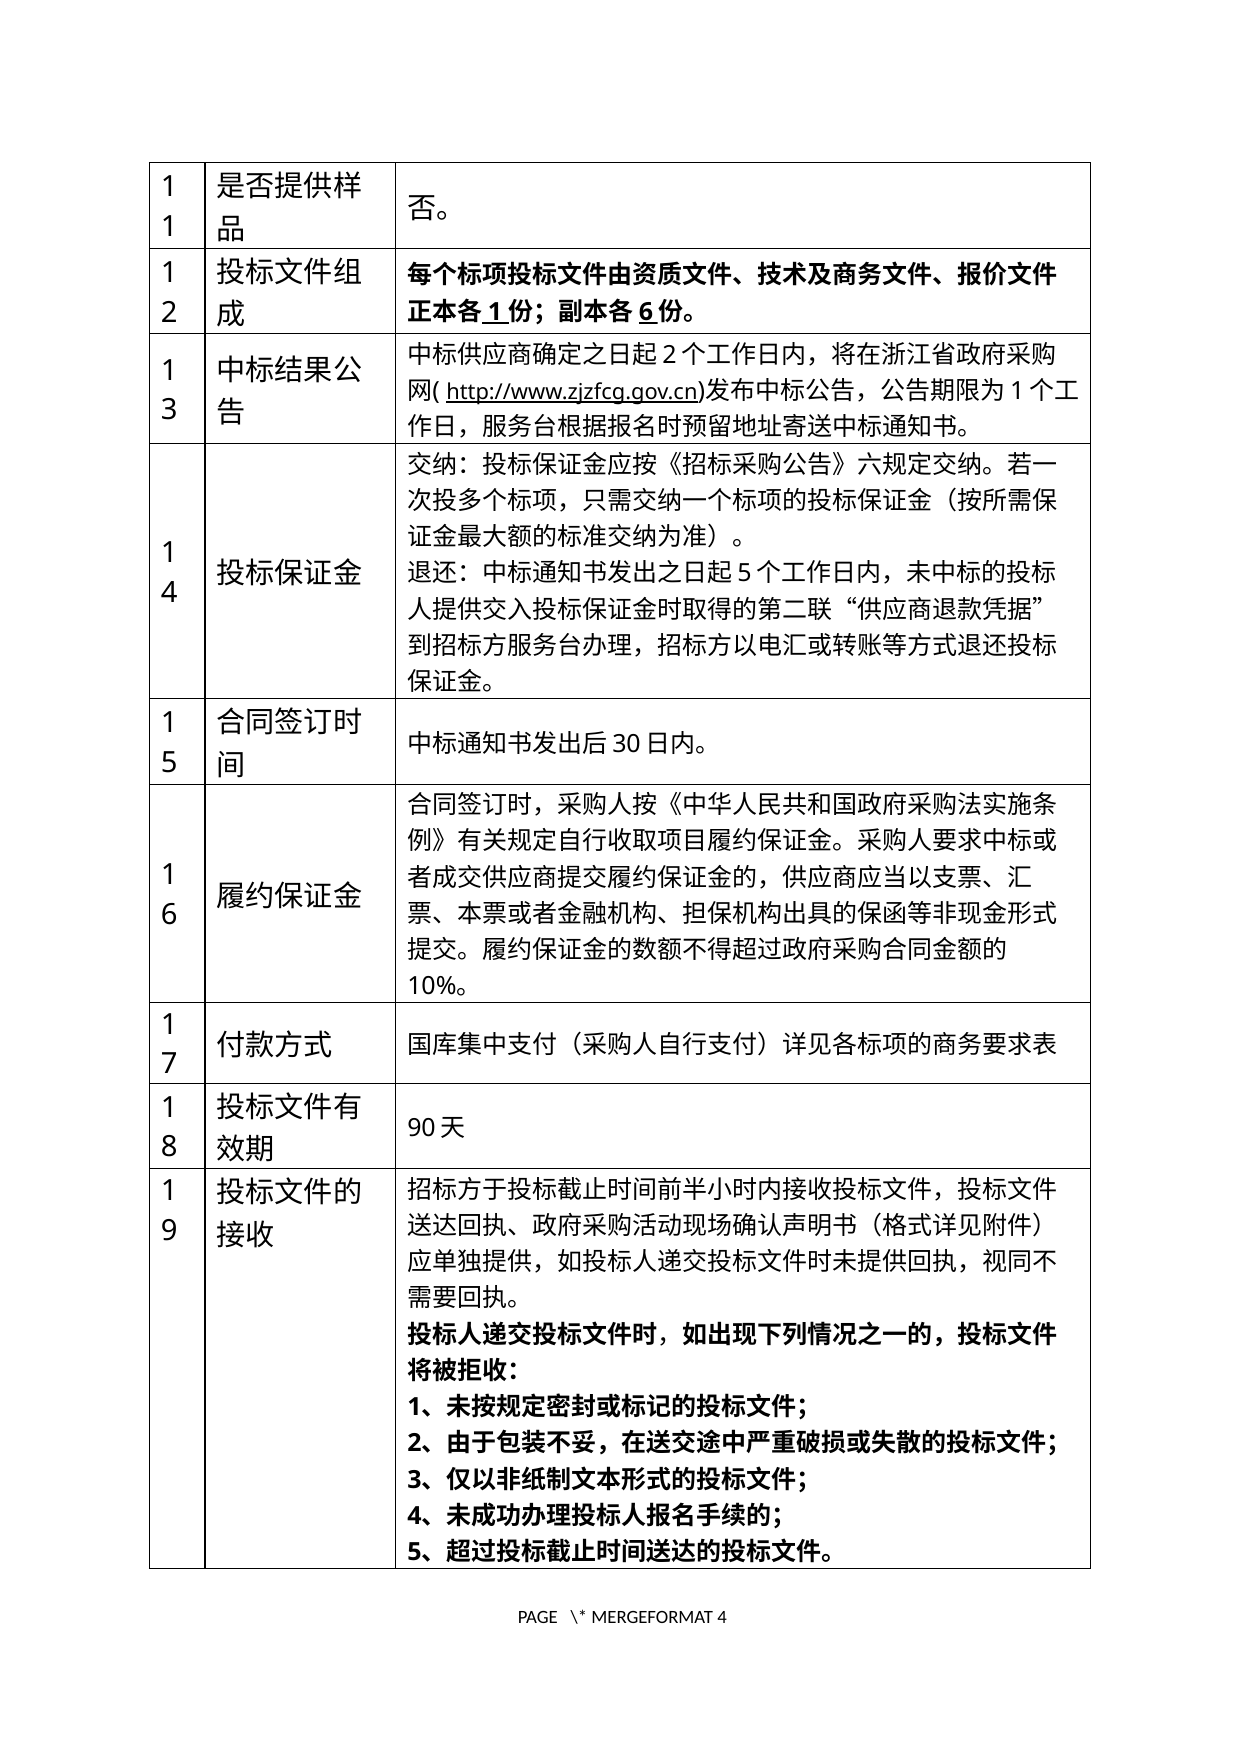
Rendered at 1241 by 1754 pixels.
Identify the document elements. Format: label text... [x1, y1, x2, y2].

table_cell 交纳：投标保证金应按《招标采购公告》六规定交纳。若一次投多个标项，只需交纳一个标项的投标保证金（按所需保证金最大额的标准交纳为准）。 退还：中标通知书发出之日起5个工作日内，未中标的投标人提供交入投标保证金时取得的第二联“供应商退款凭据”到招标方服务台办理，招标方以电汇或转账等方式退还投标保证金。 [396, 444, 1090, 698]
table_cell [396, 1169, 1090, 1568]
table_cell 17 [150, 1003, 204, 1082]
table_cell 投标保证金 [206, 444, 395, 698]
table_cell 中标结果公告 [206, 334, 395, 443]
table_cell 11 [150, 163, 204, 248]
table_cell 90天 [396, 1084, 1090, 1168]
table_cell 中标供应商确定之日起2个工作日内，将在浙江省政府采购网( http://www.zjzfcg.gov.cn)发布中标公告，公告期限为1个工作日，服务台根据报名时预留地址寄送中标通知书。 [396, 334, 1090, 443]
table_cell 投标文件组成 [206, 249, 395, 333]
table_cell 投标文件的接收 [206, 1169, 395, 1568]
table_cell 19 [150, 1169, 204, 1568]
table_cell 中标通知书发出后30日内。 [396, 699, 1090, 783]
table_cell 履约保证金 [206, 785, 395, 1002]
table_cell 15 [150, 699, 204, 783]
table_cell 14 [150, 444, 204, 698]
table_cell 是否提供样品 [206, 163, 395, 248]
table_cell 投标文件有效期 [206, 1084, 395, 1168]
table_cell 国库集中支付（采购人自行支付）详见各标项的商务要求表 [396, 1003, 1090, 1082]
table_cell 合同签订时，采购人按《中华人民共和国政府采购法实施条例》有关规定自行收取项目履约保证金。采购人要求中标或者成交供应商提交履约保证金的，供应商应当以支票、汇票、本票或者金融机构、担保机构出具的保函等非现金形式提交。履约保证金的数额不得超过政府采购合同金额的10%。 [396, 785, 1090, 1002]
table_cell 付款方式 [206, 1003, 395, 1082]
table_cell 12 [150, 249, 204, 333]
table_cell 否。 [396, 163, 1090, 248]
table_cell 合同签订时间 [206, 699, 395, 783]
table_cell 每个标项投标文件由资质文件、技术及商务文件、报价文件正本各 1 份；副本各6份。 [396, 249, 1090, 333]
table_cell 16 [150, 785, 204, 1002]
table_cell 13 [150, 334, 204, 443]
table_cell 18 [150, 1084, 204, 1168]
